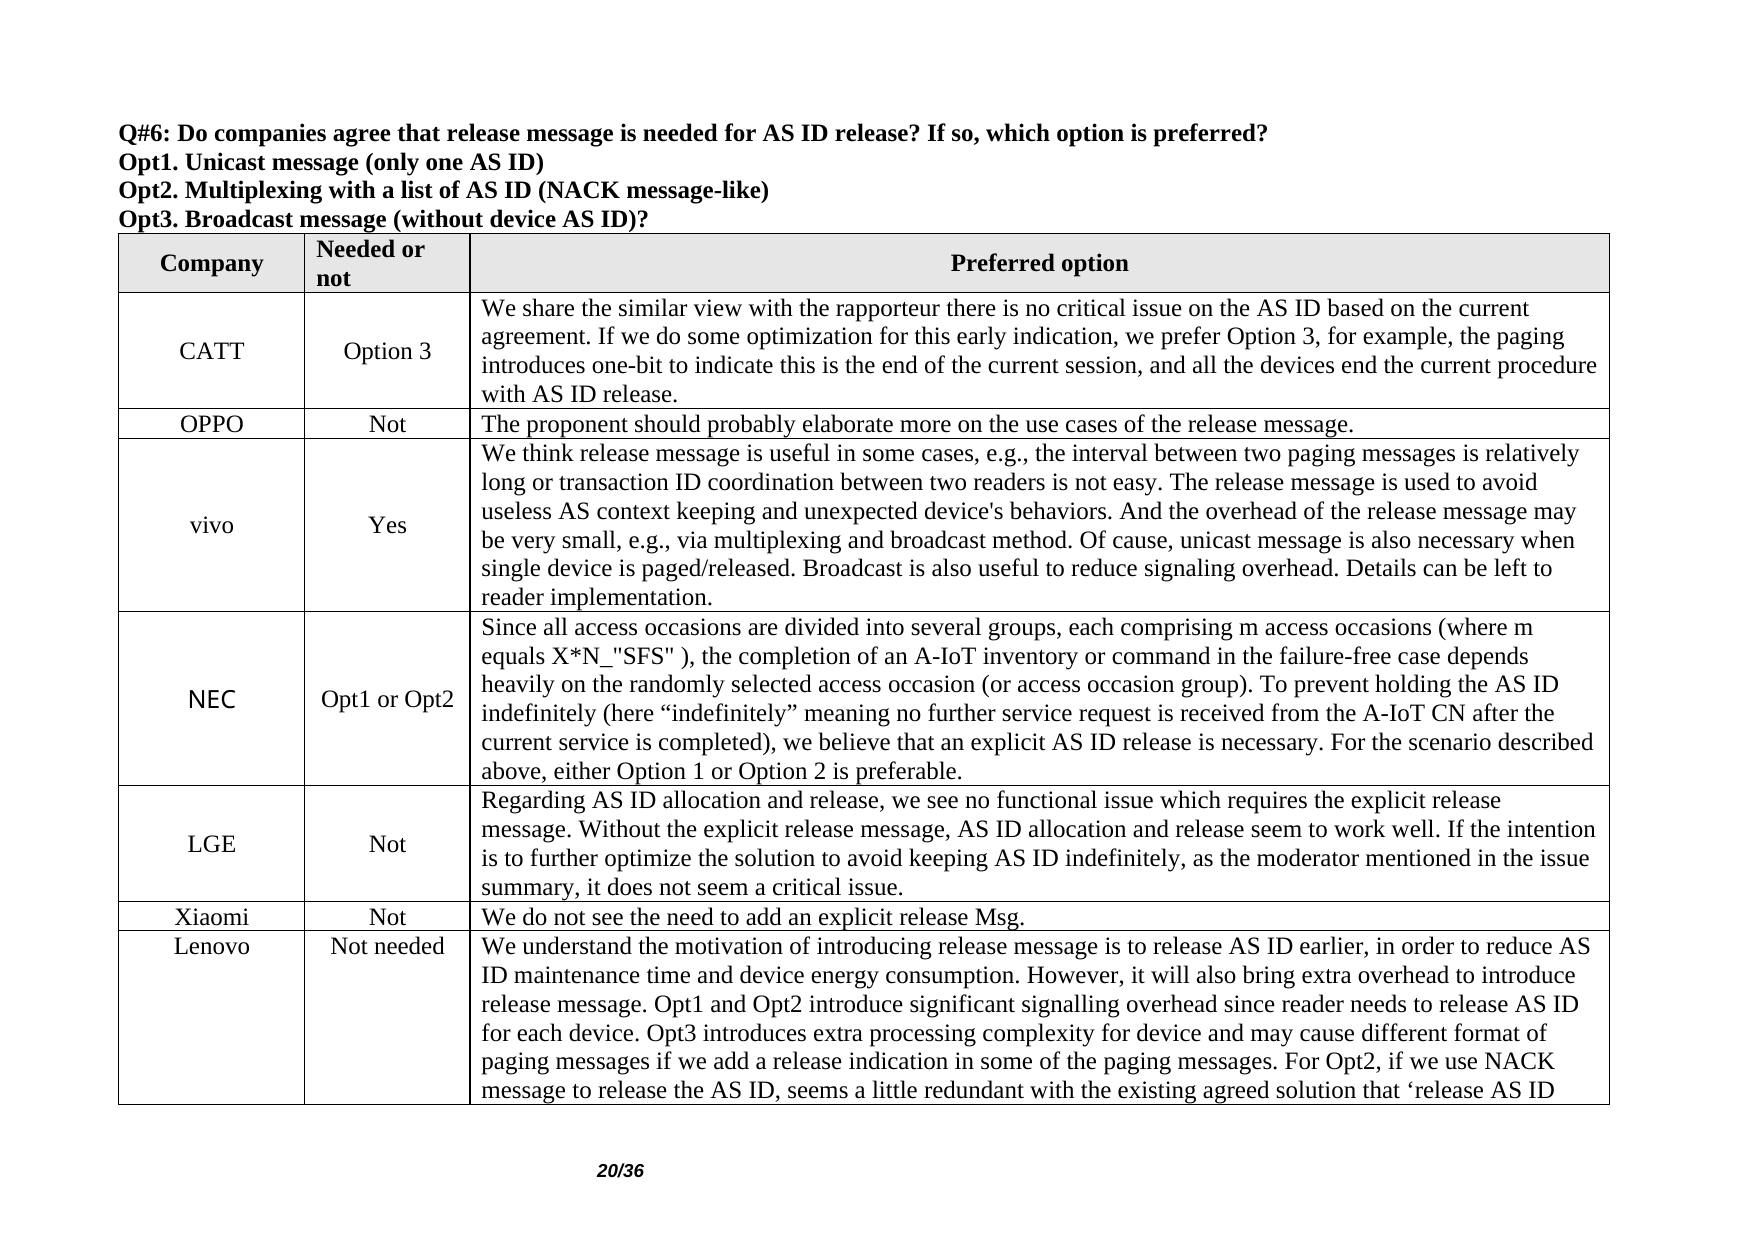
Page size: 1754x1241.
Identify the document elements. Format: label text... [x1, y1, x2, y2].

table_cell We do not see the need to add an explicit release Msg. [471, 902, 1609, 930]
table_cell The proponent should probably elaborate more on the use cases of the release message. [471, 409, 1609, 437]
table_cell We think release message is useful in some cases, e.g., the interval between two paging messages is relatively long or transaction ID coordination between two readers is not easy. The release message is used to avoid useless AS context keeping and unexpected device's behaviors. And the overhead of the release message may be very small, e.g., via multiplexing and broadcast method. Of cause, unicast message is also necessary when single device is paged/released. Broadcast is also useful to reduce signaling overhead. Details can be left to reader implementation. [471, 439, 1609, 611]
text Opt2. Multiplexing with a list of AS ID (NACK message-like) [118, 176, 1606, 204]
table_cell Regarding AS ID allocation and release, we see no functional issue which requires the explicit release message. Without the explicit release message, AS ID allocation and release seem to work well. If the intention is to further optimize the solution to avoid keeping AS ID indefinitely, as the moderator mentioned in the issue summary, it does not seem a critical issue. [471, 786, 1609, 901]
table_cell Not needed [305, 931, 469, 1104]
table_header Preferred option [471, 234, 1609, 292]
table_cell Since all access occasions are divided into several groups, each comprising m access occasions (where m equals X*N_"SFS" ), the completion of an A-IoT inventory or command in the failure-free case depends heavily on the randomly selected access occasion (or access occasion group). To prevent holding the AS ID indefinitely (here “indefinitely” meaning no further service request is received from the A-IoT CN after the current service is completed), we believe that an explicit AS ID release is necessary. For the scenario described above, either Option 1 or Option 2 is preferable. [471, 612, 1609, 784]
table_cell Yes [305, 439, 469, 611]
table_header Needed or not [305, 234, 469, 292]
text Q#6: Do companies agree that release message is needed for AS ID release? If so, which option is preferred? [118, 118, 1606, 147]
table_cell Not [305, 786, 469, 901]
table_cell Option 3 [305, 293, 469, 408]
table_cell vivo [119, 439, 304, 611]
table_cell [471, 931, 1609, 1104]
table_cell OPPO [119, 409, 304, 437]
table_header Company [119, 234, 304, 292]
table_cell Not [305, 409, 469, 437]
table_cell Xiaomi [119, 902, 304, 930]
table_cell LGE [119, 786, 304, 901]
table_cell Lenovo [119, 931, 304, 1104]
table_cell NEC [119, 612, 304, 784]
text Opt3. Broadcast message (without device AS ID)? [118, 204, 1606, 233]
table_cell Opt1 or Opt2 [305, 612, 469, 784]
text Opt1. Unicast message (only one AS ID) [118, 147, 1606, 176]
table_cell CATT [119, 293, 304, 408]
table_cell We share the similar view with the rapporteur there is no critical issue on the AS ID based on the current agreement. If we do some optimization for this early indication, we prefer Option 3, for example, the paging introduces one-bit to indicate this is the end of the current session, and all the devices end the current procedure with AS ID release. [471, 293, 1609, 408]
table_cell Not [305, 902, 469, 930]
